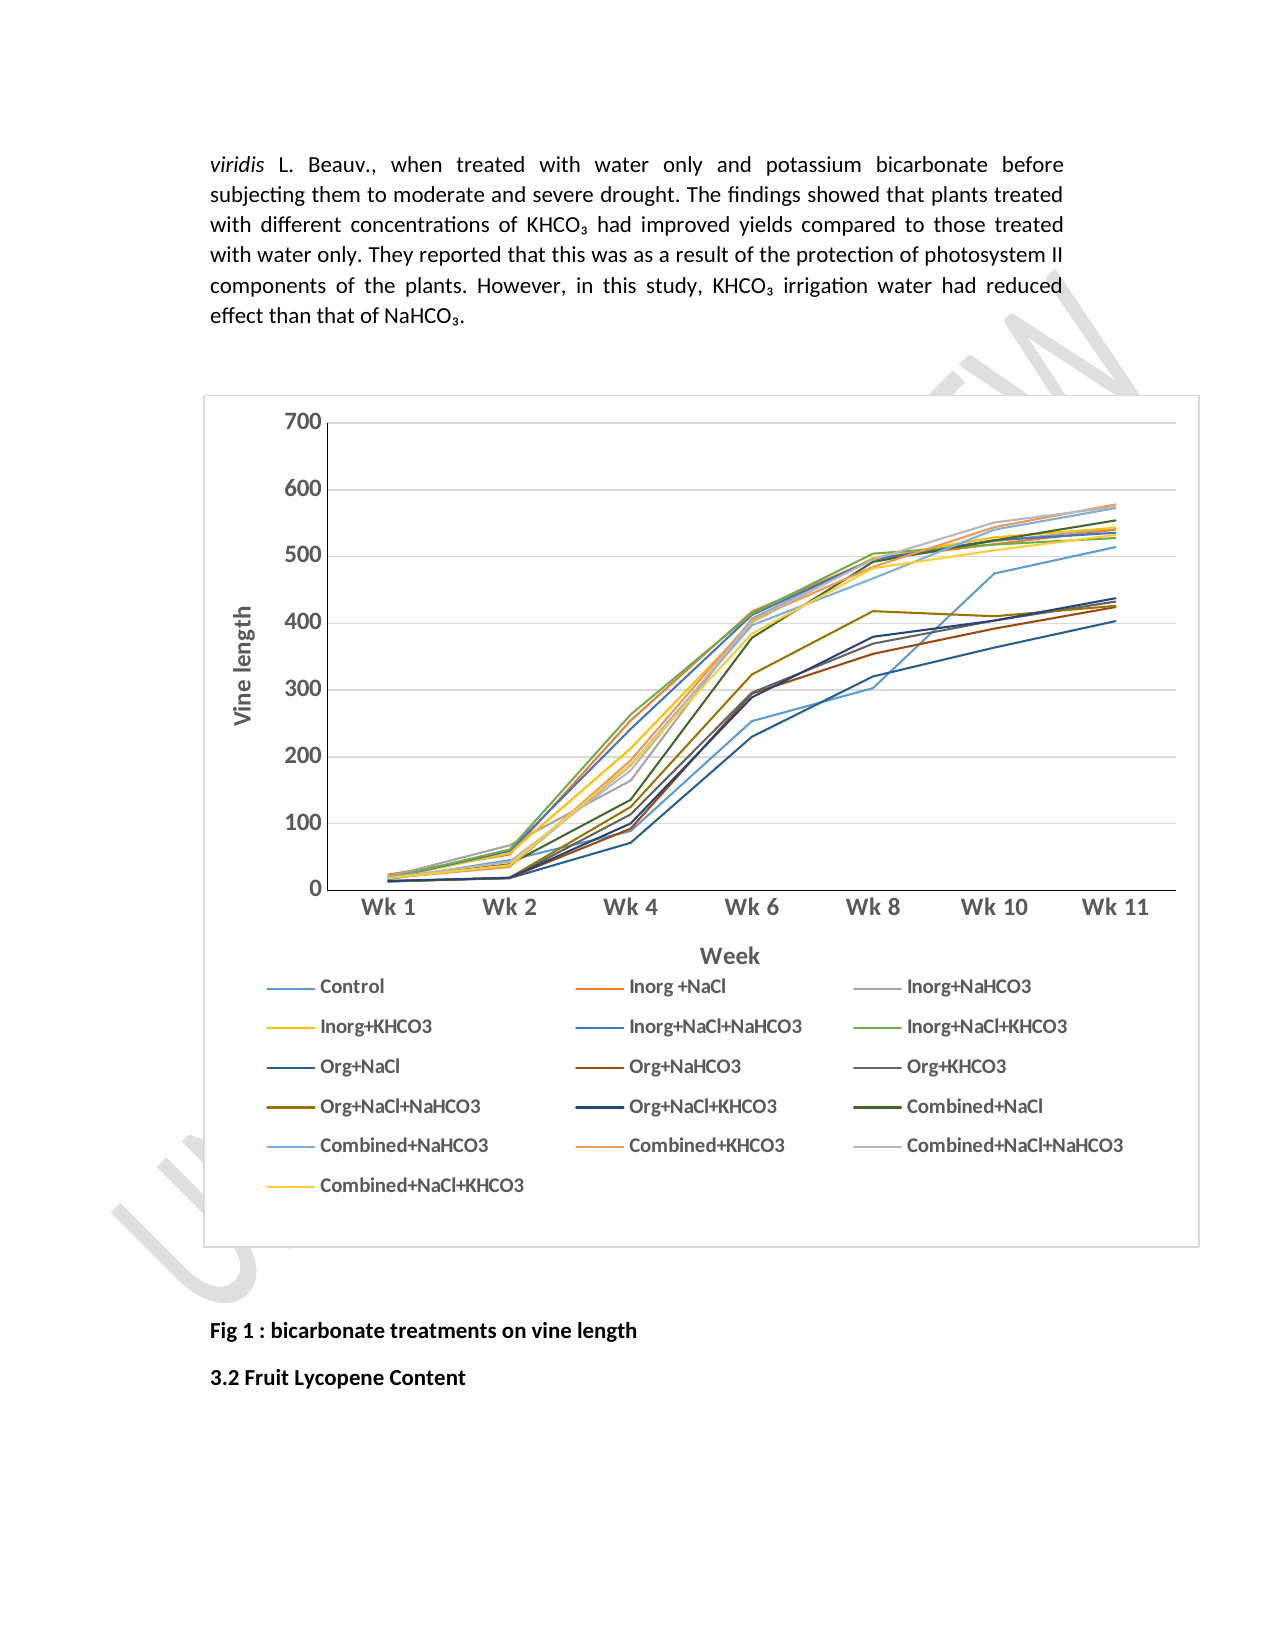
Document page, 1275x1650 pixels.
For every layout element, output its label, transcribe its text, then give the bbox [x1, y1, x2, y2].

text Fig 1 : bicarbonate treatments on vine length [210, 1316, 1065, 1344]
text 3.2 Fruit Lycopene Content [210, 1363, 1065, 1391]
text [210, 150, 1065, 329]
